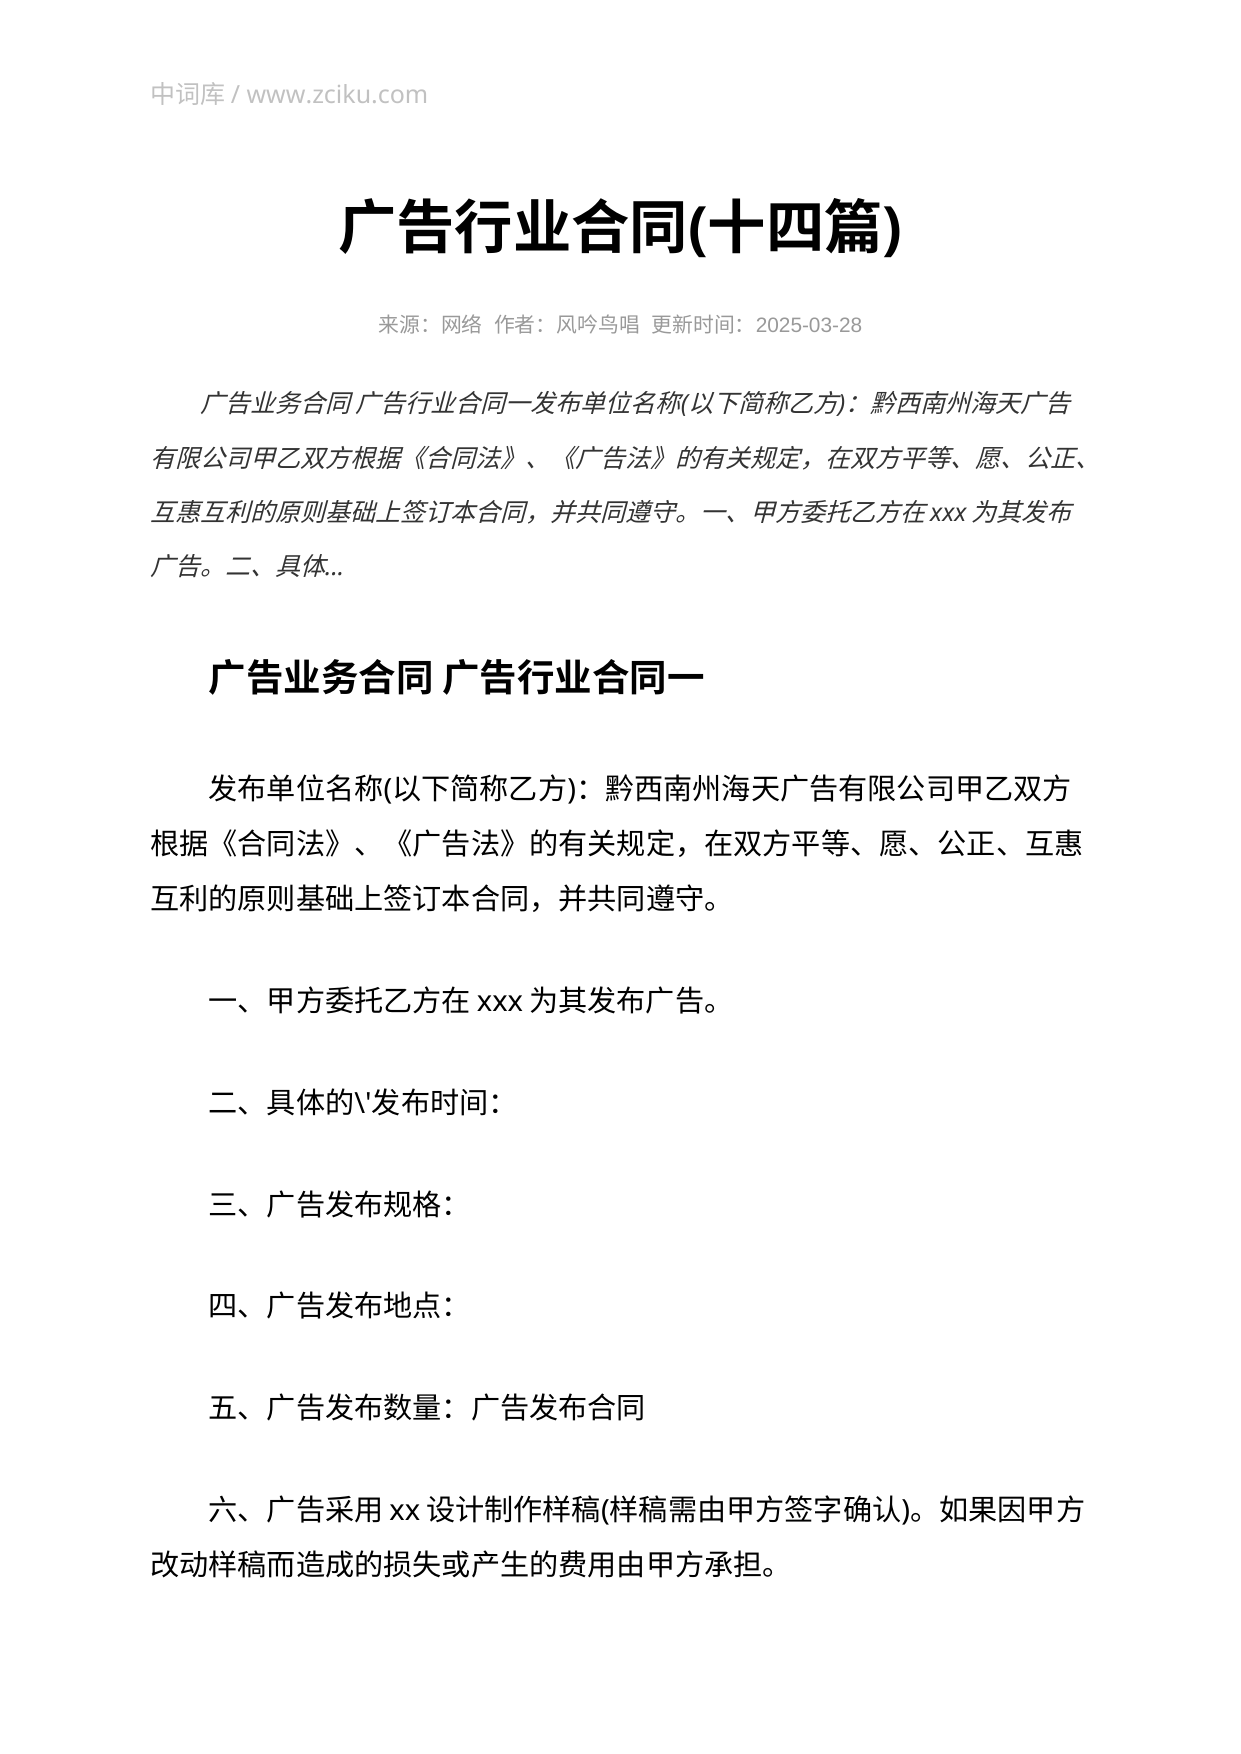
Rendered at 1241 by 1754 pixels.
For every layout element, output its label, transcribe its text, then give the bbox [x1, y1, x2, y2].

subtitle 广告行业合同(十四篇) [150, 181, 1090, 266]
text 二、具体的\'发布时间： [150, 1079, 1090, 1122]
text 一、甲方委托乙方在xxx为其发布广告。 [150, 977, 1090, 1019]
text 来源：网络 作者：风吟鸟唱 更新时间：2025-03-28 [150, 313, 1090, 337]
text 广告业务合同 广告行业合同一发布单位名称(以下简称乙方)：黔西南州海天广告有限公司甲乙双方根据《合同法》、《广告法》的有关规定，在双方平等、愿、公正、互惠互利的原则基础上签订本合同，并共同遵守。一、甲方委托乙方在xxx为其发布广告。二、具体... [150, 384, 1090, 583]
text 发布单位名称(以下简称乙方)：黔西南州海天广告有限公司甲乙双方根据《合同法》、《广告法》的有关规定，在双方平等、愿、公正、互惠互利的原则基础上签订本合同，并共同遵守。 [150, 766, 1090, 918]
text 六、广告采用xx设计制作样稿(样稿需由甲方签字确认)。如果因甲方改动样稿而造成的损失或产生的费用由甲方承担。 [150, 1486, 1090, 1584]
text 三、广告发布规格： [150, 1181, 1090, 1223]
text 广告业务合同 广告行业合同一 [150, 648, 1090, 702]
text 四、广告发布地点： [150, 1283, 1090, 1325]
text 五、广告发布数量：广告发布合同 [150, 1385, 1090, 1427]
